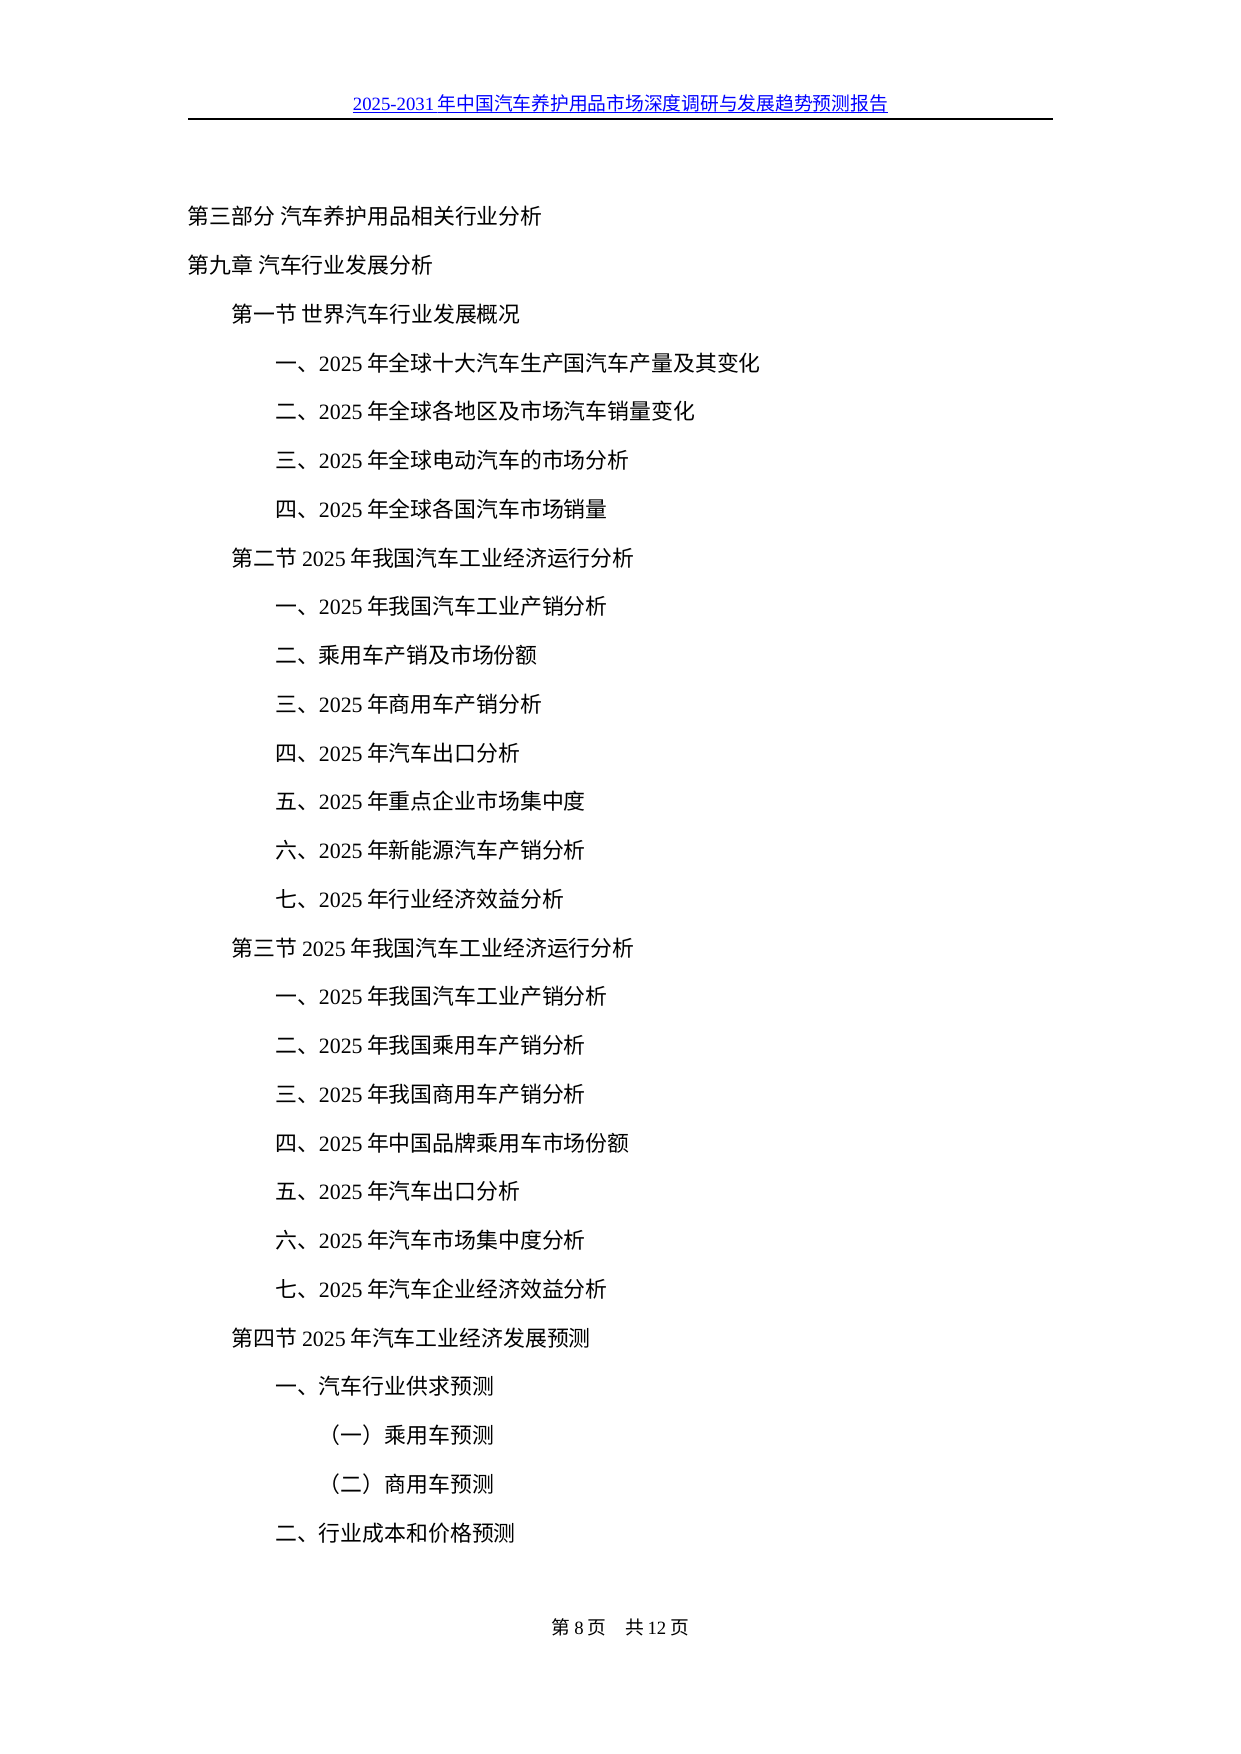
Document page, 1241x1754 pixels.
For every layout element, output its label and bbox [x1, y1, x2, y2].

text [187, 150, 1053, 1548]
